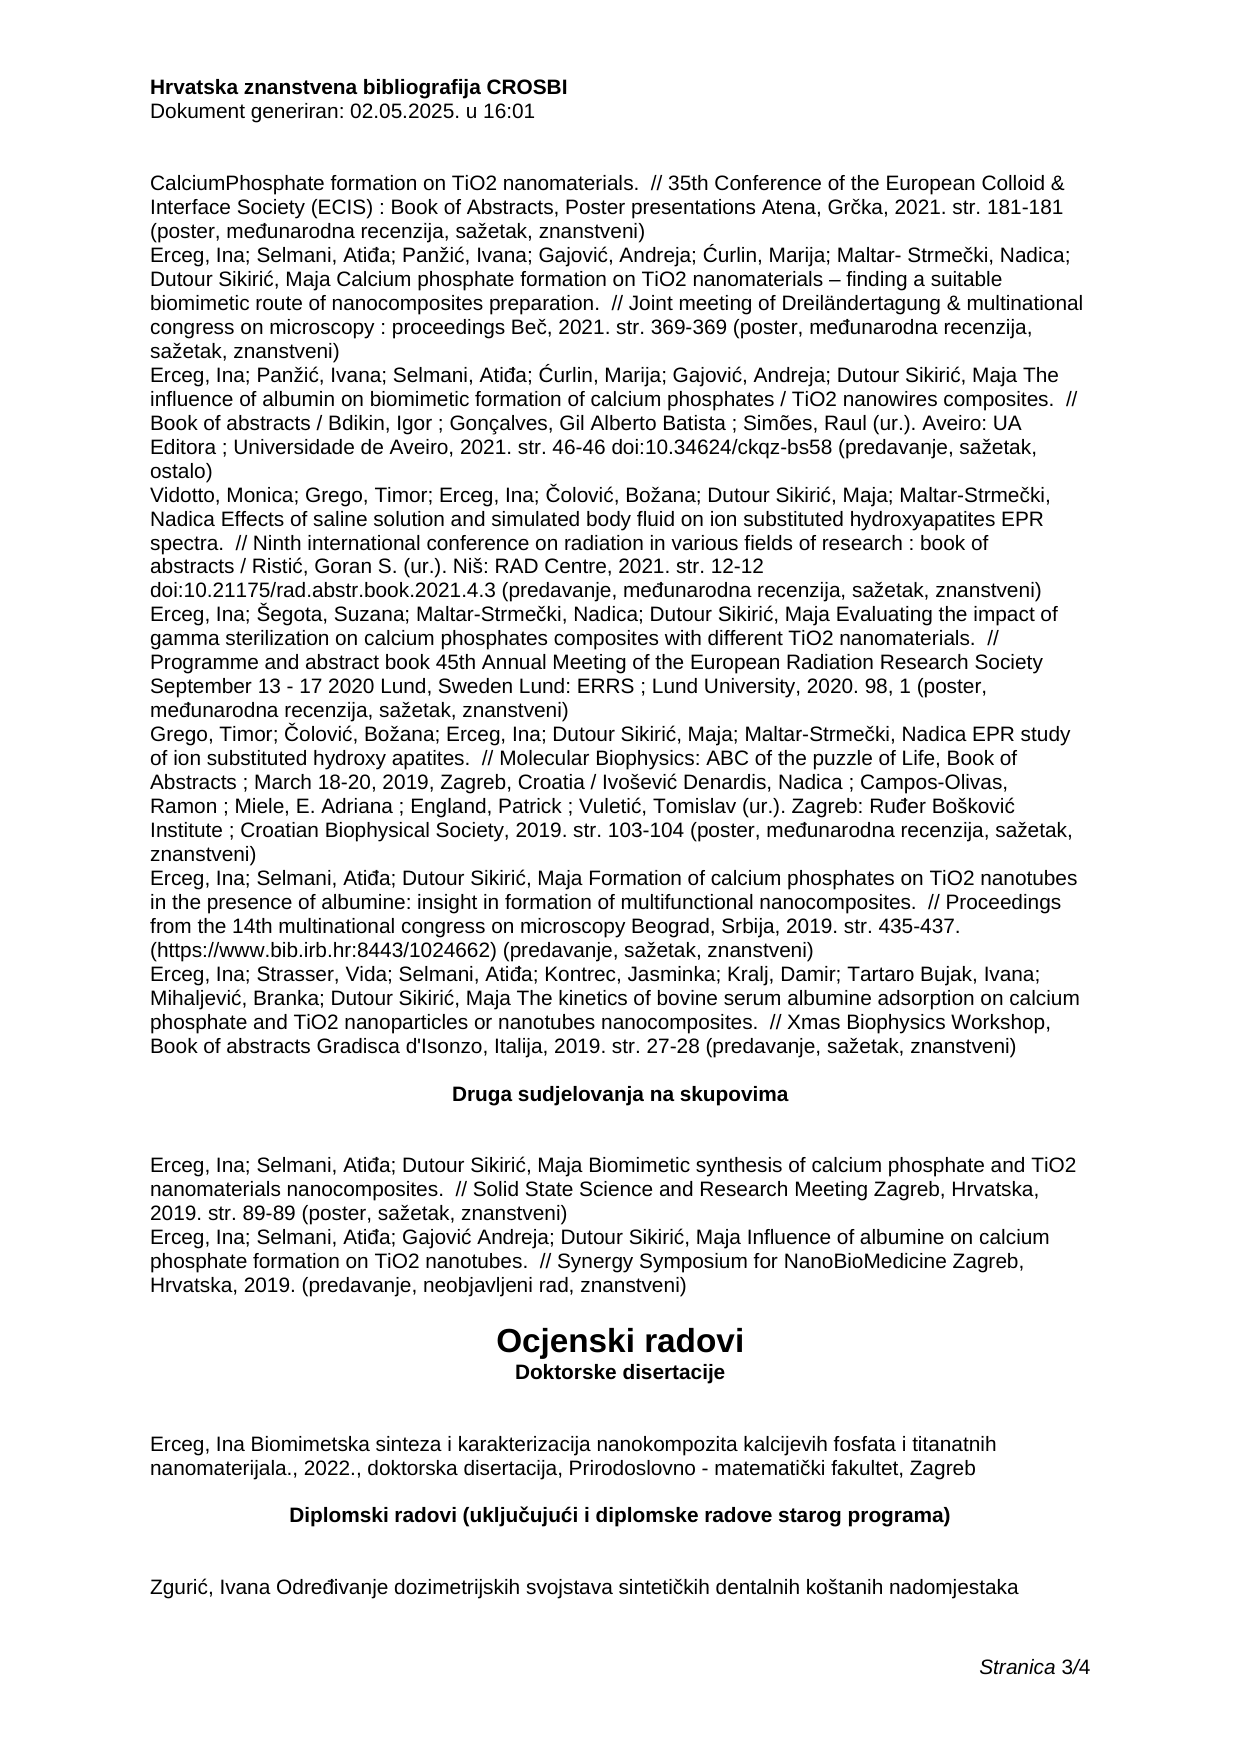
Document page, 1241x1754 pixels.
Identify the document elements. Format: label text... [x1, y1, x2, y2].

text Vidotto, Monica; Grego, Timor; Erceg, Ina; Čolović, Božana; Dutour Sikirić, Maja; Maltar-Strmečki, Nadica [150, 482, 1090, 602]
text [150, 171, 1090, 243]
subtitle Ocjenski radovi [150, 1321, 1090, 1359]
text Zgurić, Ivana [150, 1575, 1090, 1599]
subtitle Diplomski radovi (uključujući i diplomske radove starog programa) [150, 1503, 1090, 1527]
text Erceg, Ina; Selmani, Atiđa; Gajović Andreja; Dutour Sikirić, Maja [150, 1225, 1090, 1297]
text Erceg, Ina; Selmani, Atiđa; Panžić, Ivana; Gajović, Andreja; Ćurlin, Marija; Maltar- Strmečki, Nadica; Dutour Sikirić, Maja [150, 243, 1090, 363]
text Erceg, Ina [150, 1431, 1090, 1479]
text Grego, Timor; Čolović, Božana; Erceg, Ina; Dutour Sikirić, Maja; Maltar-Strmečki, Nadica [150, 722, 1090, 866]
text Erceg, Ina; Strasser, Vida; Selmani, Atiđa; Kontrec, Jasminka; Kralj, Damir; Tartaro Bujak, Ivana; Mihaljević, Branka; Dutour Sikirić, Maja [150, 962, 1090, 1057]
text Erceg, Ina; Šegota, Suzana; Maltar-Strmečki, Nadica; Dutour Sikirić, Maja [150, 602, 1090, 722]
text Erceg, Ina; Selmani, Atiđa; Dutour Sikirić, Maja [150, 1153, 1090, 1225]
subtitle Druga sudjelovanja na skupovima [150, 1081, 1090, 1105]
text Erceg, Ina; Panžić, Ivana; Selmani, Atiđa; Ćurlin, Marija; Gajović, Andreja; Dutour Sikirić, Maja [150, 363, 1090, 482]
subtitle Doktorske disertacije [150, 1359, 1090, 1383]
text Erceg, Ina; Selmani, Atiđa; Dutour Sikirić, Maja [150, 866, 1090, 962]
